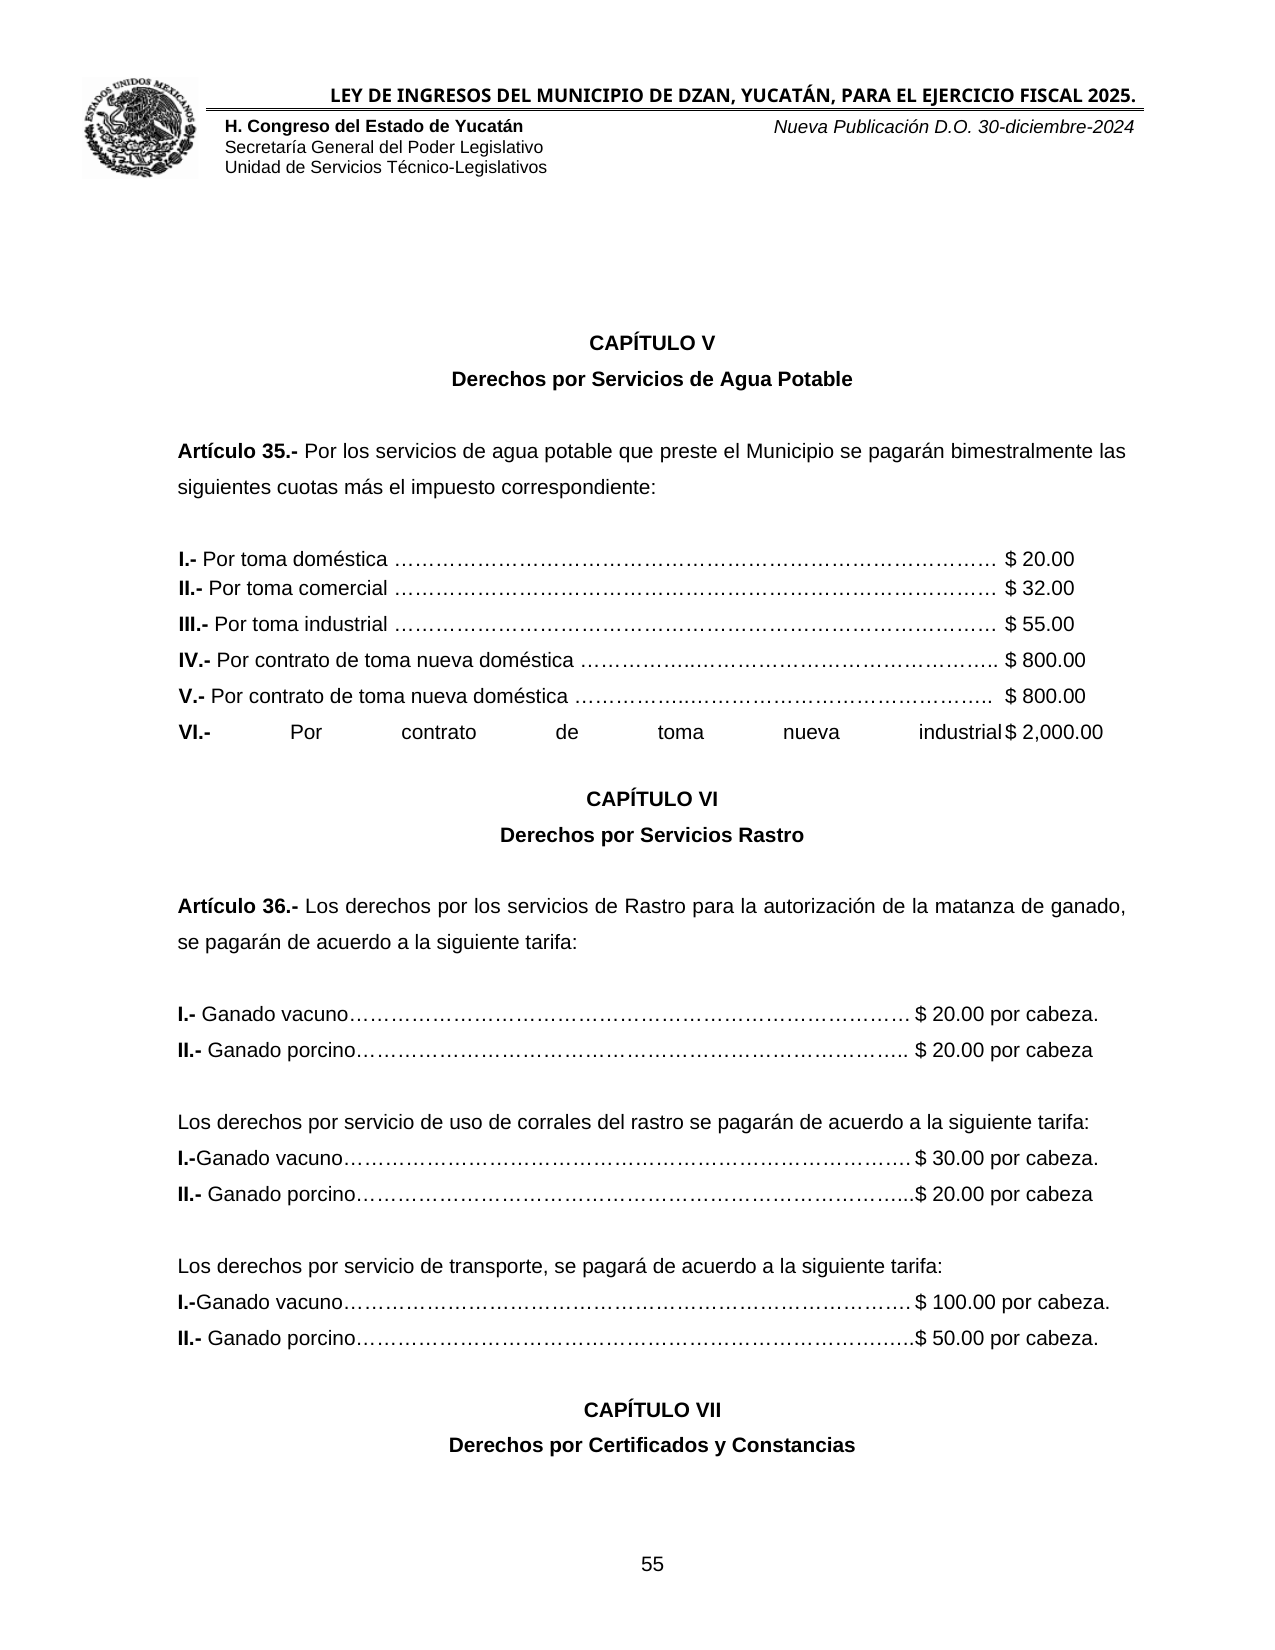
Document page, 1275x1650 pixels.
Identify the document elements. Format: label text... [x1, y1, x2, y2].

table_cell V.- Por contrato de toma nueva doméstica ……………..…………………………………….. [177, 684, 1004, 720]
text CAPÍTULO V [177, 331, 1127, 355]
table_cell $ 800.00 [1004, 684, 1127, 720]
text Artículo 35.- Por los servicios de agua potable que preste el Municipio se pagarán bimestralmente las siguientes cuotas más el impuesto correspondiente: [177, 439, 1127, 499]
text Derechos por Certificados y Constancias [177, 1433, 1127, 1457]
text Derechos por Servicios de Agua Potable [177, 367, 1127, 391]
text I.-Ganado vacuno………………………………………………………………………. $ 30.00 por cabeza. [177, 1146, 1127, 1170]
table_cell II.- Por toma comercial …………………………………………………………………………… [177, 576, 1004, 612]
text II.- Ganado porcino………………………………………………………………….….. $ 50.00 por cabeza. [177, 1326, 1127, 1349]
table_cell $ 55.00 [1004, 612, 1127, 648]
table_header I.- Por toma doméstica …………………………………………………………………………… [177, 547, 1004, 576]
table_cell IV.- Por contrato de toma nueva doméstica ……………..…………………………………….. [177, 648, 1004, 684]
text Los derechos por servicio de uso de corrales del rastro se pagarán de acuerdo a la siguiente tarifa: [177, 1110, 1127, 1134]
text II.- Ganado porcino……………………………………………………………………... $ 20.00 por cabeza [177, 1182, 1127, 1206]
text I.- Ganado vacuno……………………………………………………………………… $ 20.00 por cabeza. [177, 1002, 1127, 1026]
text II.- Ganado porcino…………………………………………………………………….. $ 20.00 por cabeza [177, 1038, 1127, 1062]
text Los derechos por servicio de transporte, se pagará de acuerdo a la siguiente tarifa: [177, 1254, 1127, 1278]
text CAPÍTULO VI [177, 786, 1127, 810]
text Derechos por Servicios Rastro [177, 822, 1127, 846]
text CAPÍTULO VII [177, 1397, 1127, 1421]
table_cell $ 2,000.00 [1004, 720, 1127, 751]
table_cell $ 32.00 [1004, 576, 1127, 612]
text Artículo 36.- Los derechos por los servicios de Rastro para la autorización de la matanza de ganado, se pagarán de acuerdo a la siguiente tarifa: [177, 894, 1127, 954]
table_cell $ 800.00 [1004, 648, 1127, 684]
table_cell VI.- Por contrato de toma nueva industrial ……………………………………………………… [177, 720, 1004, 751]
table_cell III.- Por toma industrial …………………………………………………………………………… [177, 612, 1004, 648]
text I.-Ganado vacuno………………………………………………………………………. $ 100.00 por cabeza. [177, 1289, 1127, 1313]
table_header $ 20.00 [1004, 547, 1127, 576]
